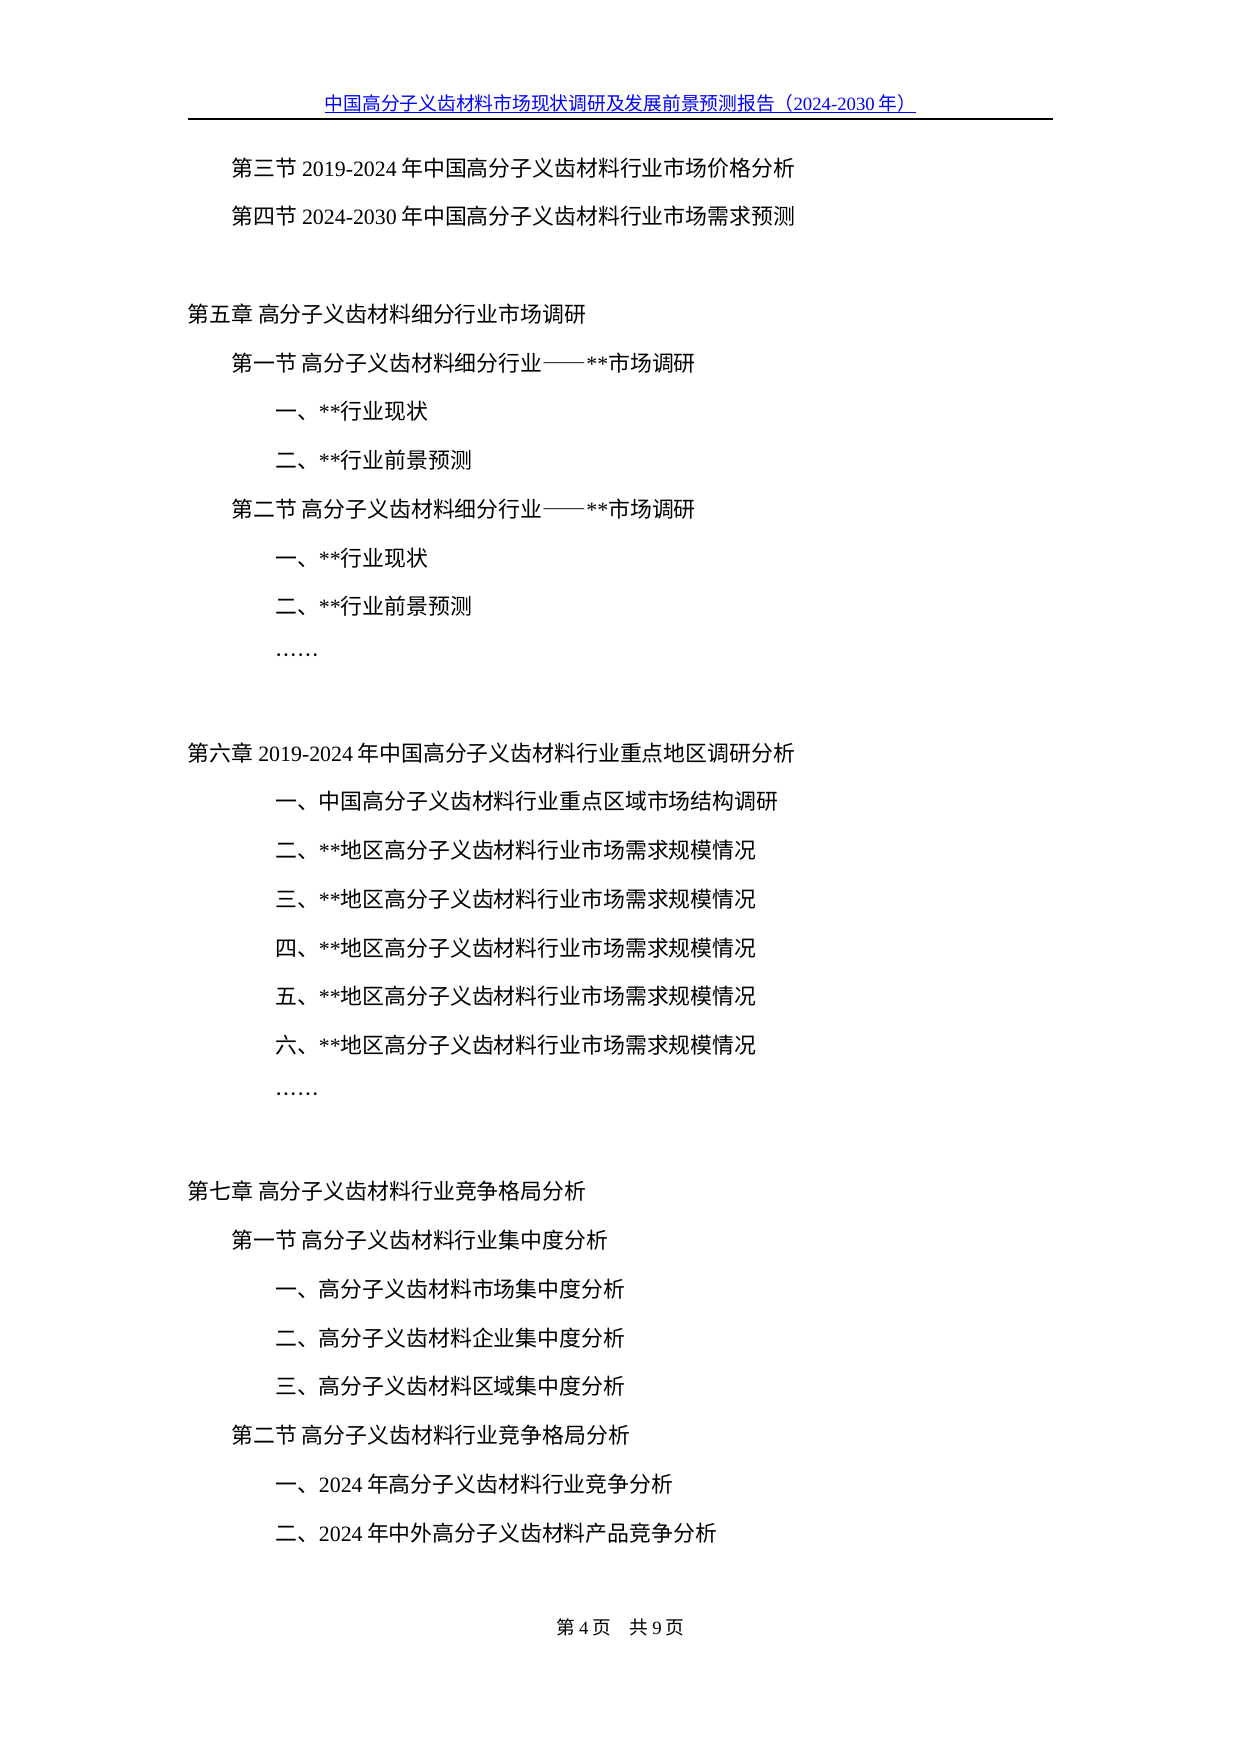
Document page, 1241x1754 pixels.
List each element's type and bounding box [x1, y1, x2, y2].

text [187, 150, 1053, 1548]
